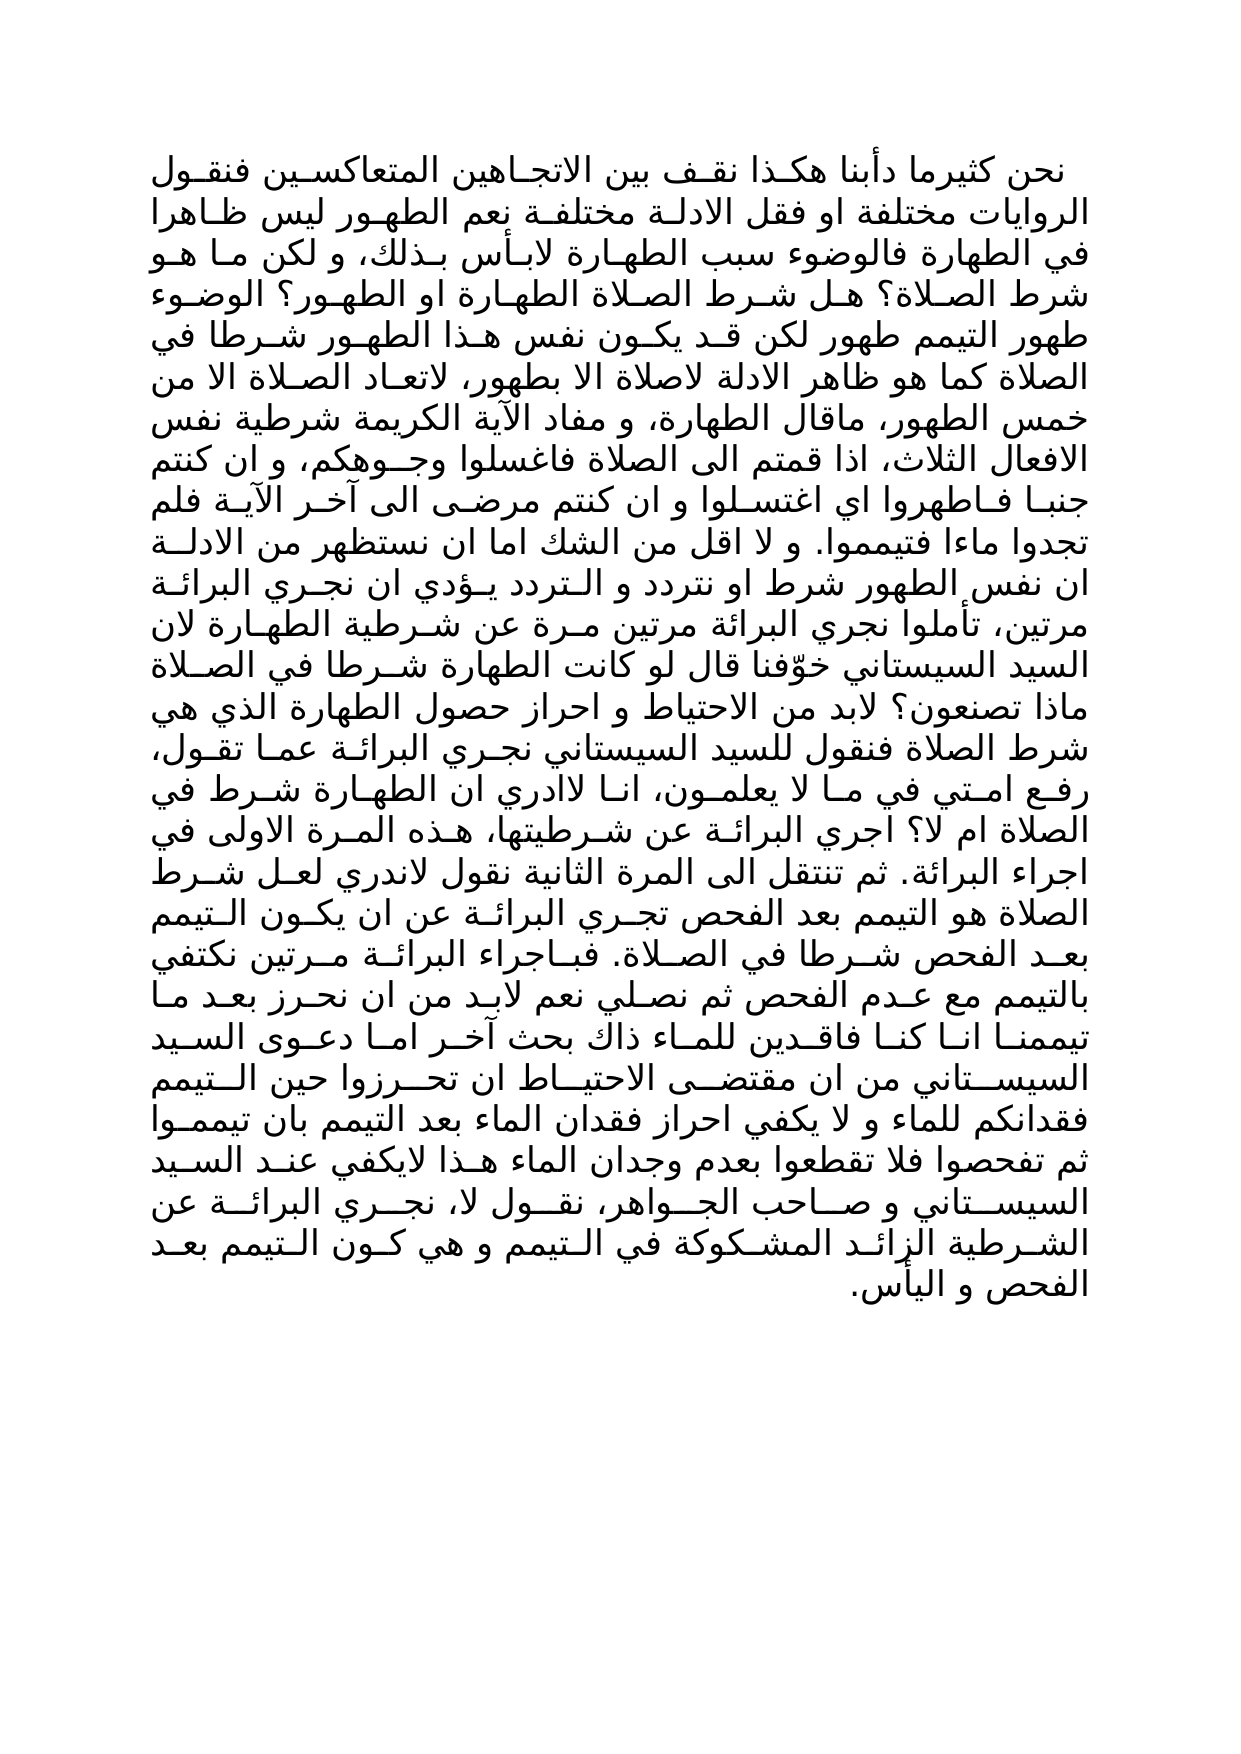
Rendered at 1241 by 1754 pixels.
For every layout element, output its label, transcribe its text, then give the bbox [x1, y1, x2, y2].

text نحن كثيرما دأبنا هكذا نقف بين الاتجاهين المتعاكسين فنقول الروايات مختلفة او فقل الادلة مختلفة نعم الطهور ليس ظاهرا في الطهارة فالوضوء سبب الطهارة لابأس بذلك، و لكن ما هو شرط الصلاة؟ هل شرط الصلاة الطهارة او الطهور؟ الوضوء طهور التيمم طهور لكن قد يكون نفس هذا الطهور شرطا في الصلاة كما هو ظاهر الادلة لاصلاة الا بطهور، لاتعاد الصلاة الا من خمس الطهور، ماقال الطهارة، و مفاد الآية الكريمة شرطية نفس الافعال الثلاث، اذا قمتم الى الصلاة فاغسلوا وجوهكم، و ان كنتم جنبا فاطهروا اي اغتسلوا و ان كنتم مرضى الى آخر الآية فلم تجدوا ماءا فتيمموا. و لا اقل من الشك اما ان نستظهر من الادلة ان نفس الطهور شرط او نتردد و التردد يؤدي ان نجري البرائة مرتين، تأملوا نجري البرائة مرتين مرة عن شرطية الطهارة لان السيد السيستاني خوّفنا قال لو كانت الطهارة شرطا في الصلاة ماذا تصنعون؟ لابد من الاحتياط و احراز حصول الطهارة الذي هي شرط الصلاة فنقول للسيد السيستاني نجري البرائة عما تقول، رفع امتي في ما لا يعلمون، انا لاادري ان الطهارة شرط في الصلاة ام لا؟ اجري البرائة عن شرطيتها، هذه المرة الاولى في اجراء البرائة. ثم تنتقل الى المرة الثانية نقول لاندري لعل شرط الصلاة هو التيمم بعد الفحص تجري البرائة عن ان يكون التيمم بعد الفحص شرطا في الصلاة. فباجراء البرائة مرتين نكتفي بالتيمم مع عدم الفحص ثم نصلي نعم لابد من ان نحرز بعد ما تيممنا انا كنا فاقدين للماء ذاك بحث آخر اما دعوى السيد السيستاني من ان مقتضى الاحتياط ان تحرزوا حين التيمم فقدانكم للماء و لا يكفي احراز فقدان الماء بعد التيمم بان تيمموا ثم تفحصوا فلا تقطعوا بعدم وجدان الماء هذا لايكفي عند السيد السيستاني و صاحب الجواهر، نقول لا، نجري البرائة عن الشرطية الزائد المشكوكة في التيمم و هي كون التيمم بعد الفحص و اليأس. [150, 150, 1090, 1305]
